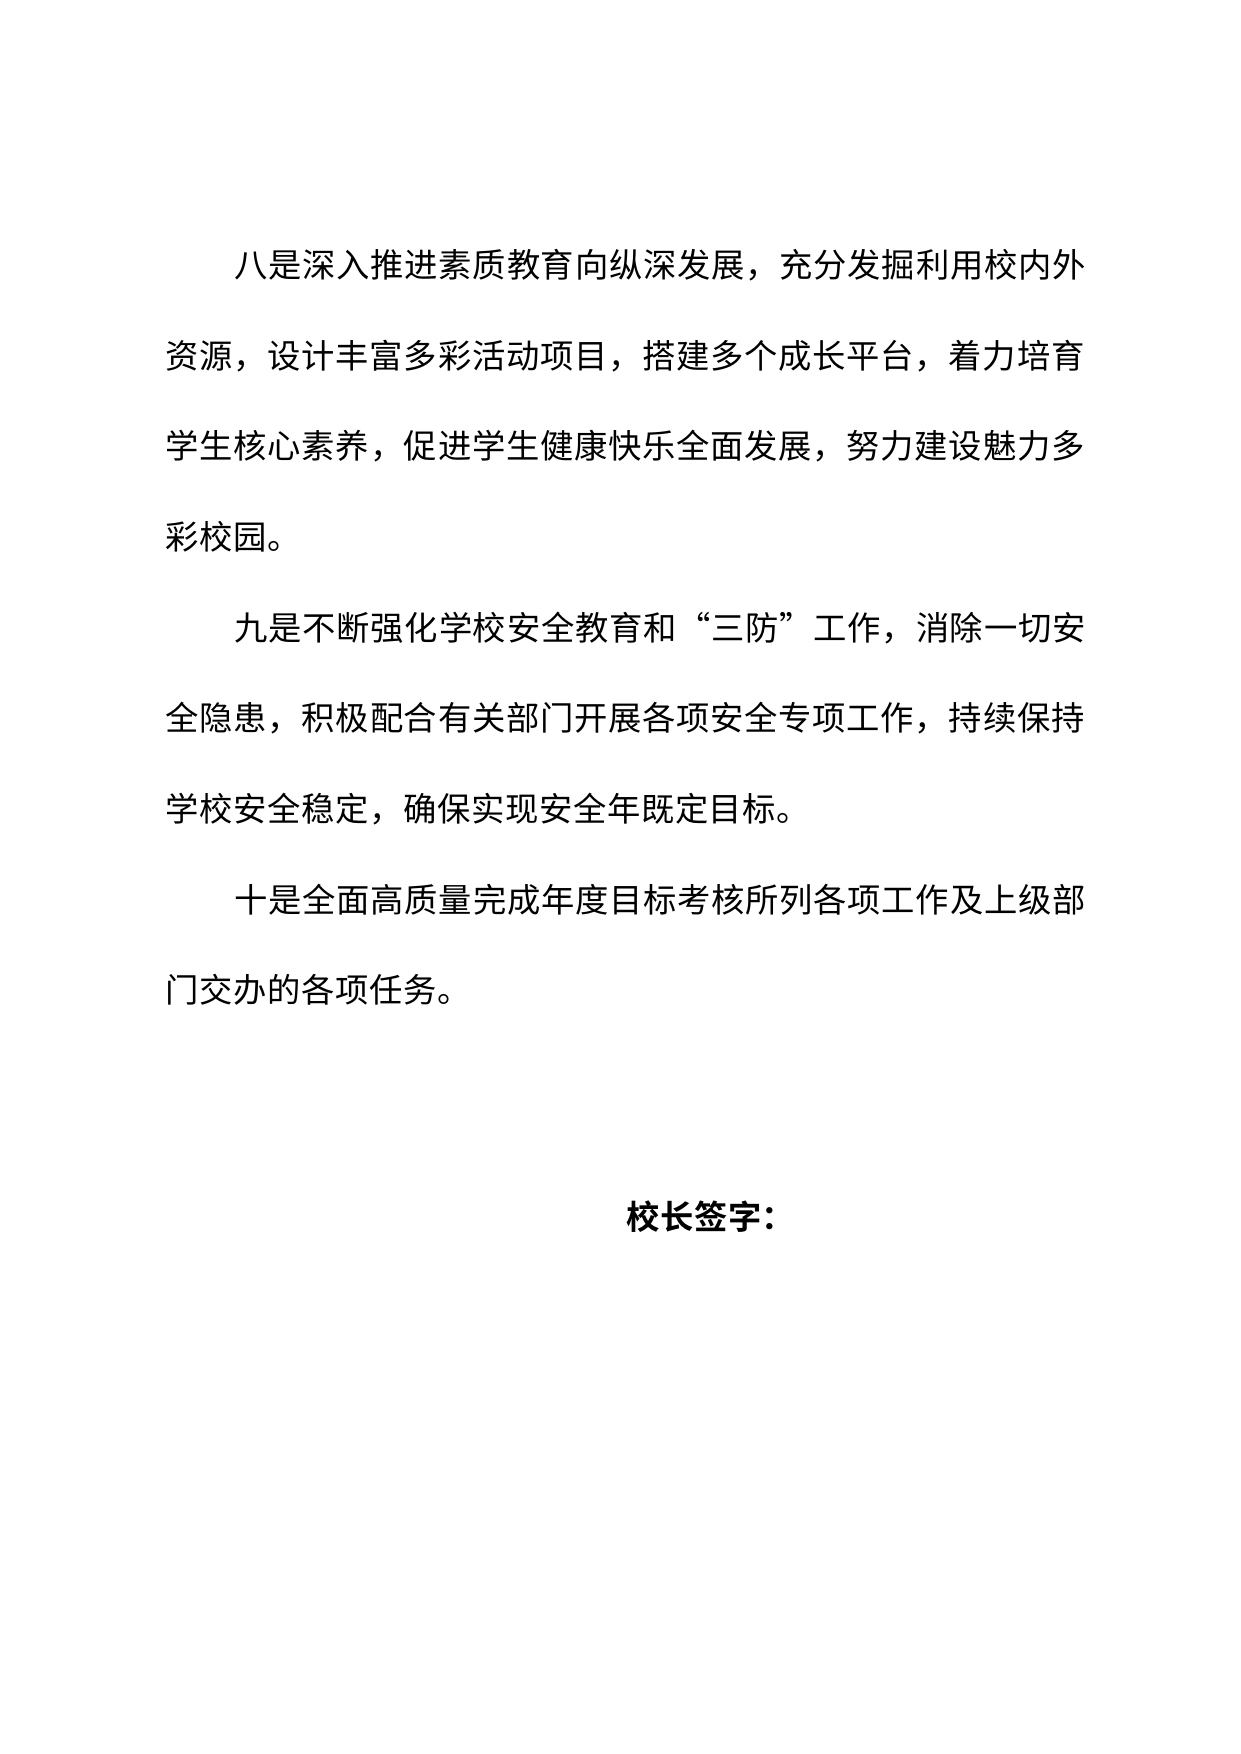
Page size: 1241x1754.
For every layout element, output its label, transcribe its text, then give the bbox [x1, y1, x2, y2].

text 九是不断强化学校安全教育和“三防”工作，消除一切安全隐患，积极配合有关部门开展各项安全专项工作，持续保持学校安全稳定，确保实现安全年既定目标。 [165, 580, 1087, 852]
text 校长签字： [165, 1169, 1087, 1260]
text 十是全面高质量完成年度目标考核所列各项工作及上级部门交办的各项任务。 [165, 852, 1087, 1033]
text 八是深入推进素质教育向纵深发展，充分发掘利用校内外资源，设计丰富多彩活动项目，搭建多个成长平台，着力培育学生核心素养，促进学生健康快乐全面发展，努力建设魅力多彩校园。 [165, 218, 1087, 580]
